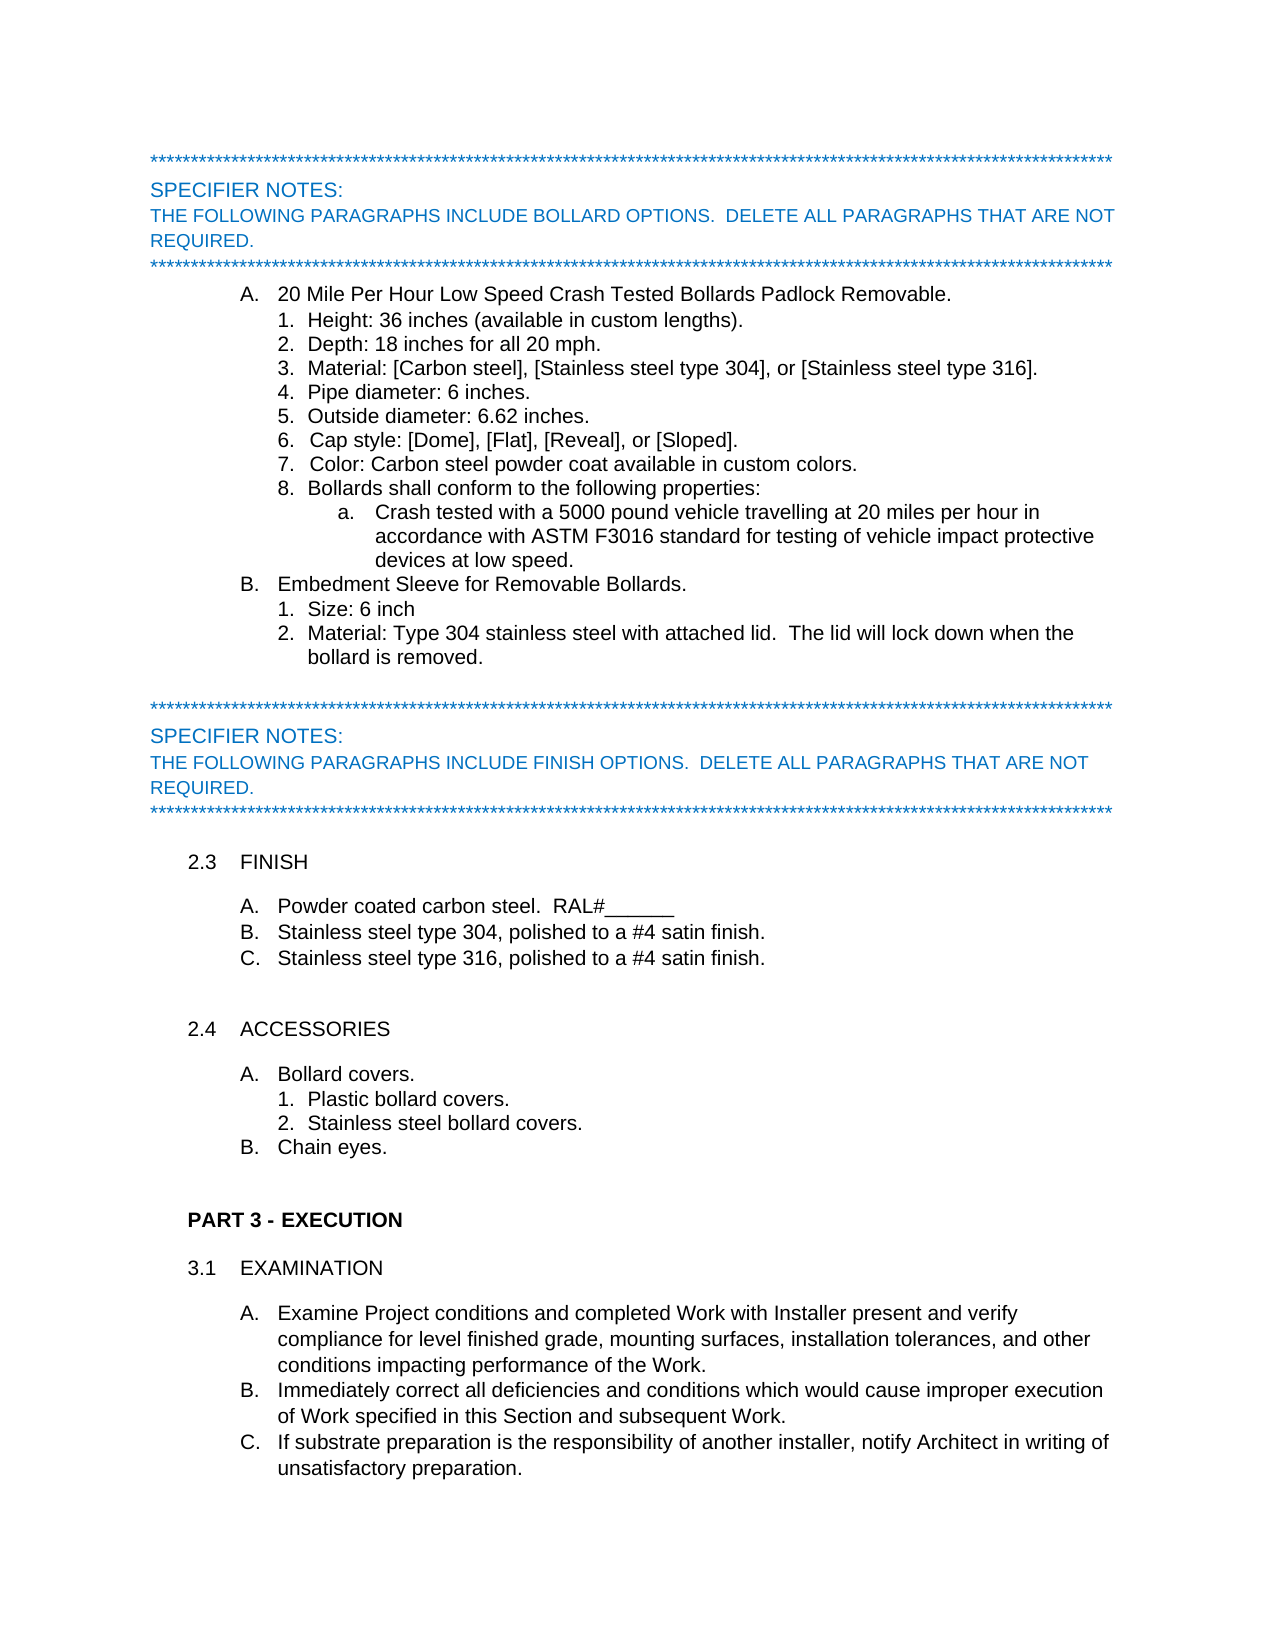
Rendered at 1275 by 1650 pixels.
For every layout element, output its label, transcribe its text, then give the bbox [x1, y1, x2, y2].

subtitle Outside diameter: 6.62 inches. [277, 404, 1125, 428]
subtitle Stainless steel type 304, polished to a #4 satin finish. [240, 920, 1125, 944]
subtitle Material: Type 304 stainless steel with attached lid. The lid will lock down when the bollard is removed. [277, 621, 1125, 669]
text *********************************************************************************************************************** [150, 254, 1125, 278]
subtitle Color: Carbon steel powder coat available in custom colors. [277, 452, 1125, 476]
subtitle Stainless steel bollard covers. [277, 1111, 1125, 1135]
subtitle 20 Mile Per Hour Low Speed Crash Tested Bollards Padlock Removable. [240, 282, 1125, 306]
subtitle Immediately correct all deficiencies and conditions which would cause improper execution of Work specified in this Section and subsequent Work. [240, 1378, 1125, 1428]
subtitle THE FOLLOWING PARAGRAPHS INCLUDE FINISH OPTIONS. DELETE ALL PARAGRAPHS THAT ARE NOT REQUIRED. [150, 752, 1125, 798]
subtitle Depth: 18 inches for all 20 mph. [277, 332, 1125, 356]
subtitle EXAMINATION [187, 1256, 1125, 1280]
text *********************************************************************************************************************** SPECIFIER NOTES: [150, 697, 1125, 748]
subtitle Material: [Carbon steel], [Stainless steel type 304], or [Stainless steel type 316]. [277, 356, 1125, 380]
subtitle Cap style: [Dome], [Flat], [Reveal], or [Sloped]. [277, 428, 1125, 452]
subtitle Pipe diameter: 6 inches. [277, 380, 1125, 404]
subtitle Examine Project conditions and completed Work with Installer present and verify compliance for level finished grade, mounting surfaces, installation tolerances, and other conditions impacting performance of the Work. [240, 1301, 1125, 1376]
subtitle Embedment Sleeve for Removable Bollards. [240, 571, 1125, 595]
subtitle Bollard covers. [240, 1061, 1125, 1085]
text *********************************************************************************************************************** [150, 801, 1125, 825]
subtitle ACCESSORIES [187, 1017, 1125, 1041]
subtitle EXECUTION [187, 1208, 1125, 1232]
subtitle Bollards shall conform to the following properties: [277, 476, 1125, 499]
subtitle FINISH [188, 849, 1125, 873]
subtitle Height: 36 inches (available in custom lengths). [277, 308, 1125, 332]
subtitle Crash tested with a 5000 pound vehicle travelling at 20 miles per hour in accordance with ASTM F3016 standard for testing of vehicle impact protective devices at low speed. [337, 499, 1125, 571]
text *********************************************************************************************************************** SPECIFIER NOTES: [150, 150, 1125, 201]
subtitle Plastic bollard covers. [277, 1087, 1125, 1111]
subtitle Powder coated carbon steel. RAL#______ [240, 894, 1125, 918]
subtitle Chain eyes. [240, 1135, 1125, 1159]
subtitle THE FOLLOWING PARAGRAPHS INCLUDE BOLLARD OPTIONS. DELETE ALL PARAGRAPHS THAT ARE NOT REQUIRED. [150, 205, 1125, 251]
subtitle Stainless steel type 316, polished to a #4 satin finish. [240, 946, 1125, 970]
subtitle If substrate preparation is the responsibility of another installer, notify Architect in writing of unsatisfactory preparation. [240, 1430, 1125, 1480]
subtitle Size: 6 inch [277, 597, 1125, 621]
